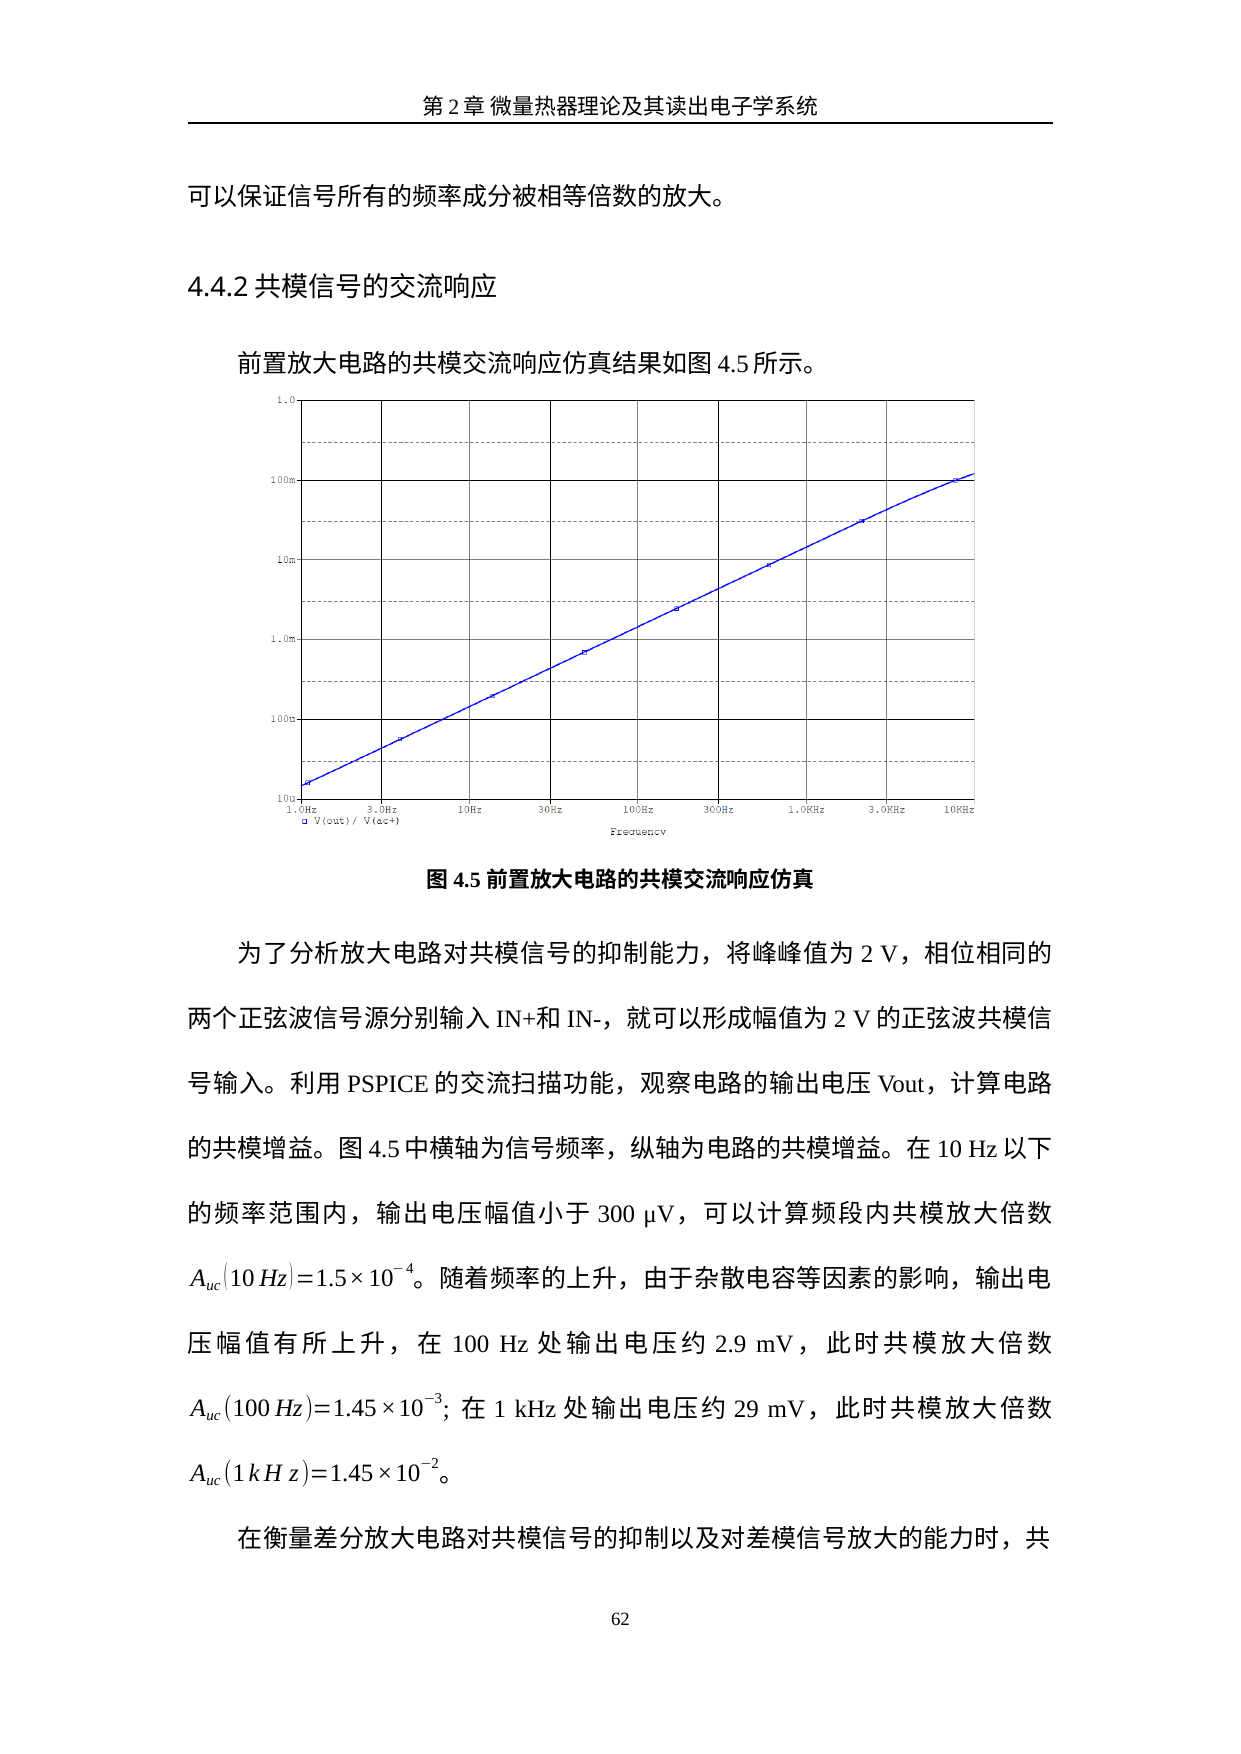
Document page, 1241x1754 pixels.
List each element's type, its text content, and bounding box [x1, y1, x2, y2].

text 图 4.5 前置放大电路的共模交流响应仿真 [187, 862, 1053, 894]
text 为了分析放大电路对共模信号的抑制能力，将峰峰值为2 V，相位相同的两个正弦波信号源分别输入IN+和IN-，就可以形成幅值为2 V的正弦波共模信号输入。利用PSPICE的交流扫描功能，观察电路的输出电压Vout，计算电路的共模增益。图4.5中横轴为信号频率，纵轴为电路的共模增益。在10 Hz以下的频率范围内，输出电压幅值小于300 μV，可以计算频段内共模放大倍数。随着频率的上升，由于杂散电容等因素的影响，输出电压幅值有所上升，在100 Hz处输出电压约2.9 mV，此时共模放大倍数; 在1 kHz处输出电压约29 mV，此时共模放大倍数。 [187, 919, 1053, 1504]
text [187, 162, 1053, 227]
subtitle 4.4.2共模信号的交流响应 [187, 252, 1053, 317]
text 前置放大电路的共模交流响应仿真结果如图4.5所示。 [187, 329, 1053, 394]
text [187, 1504, 1053, 1569]
